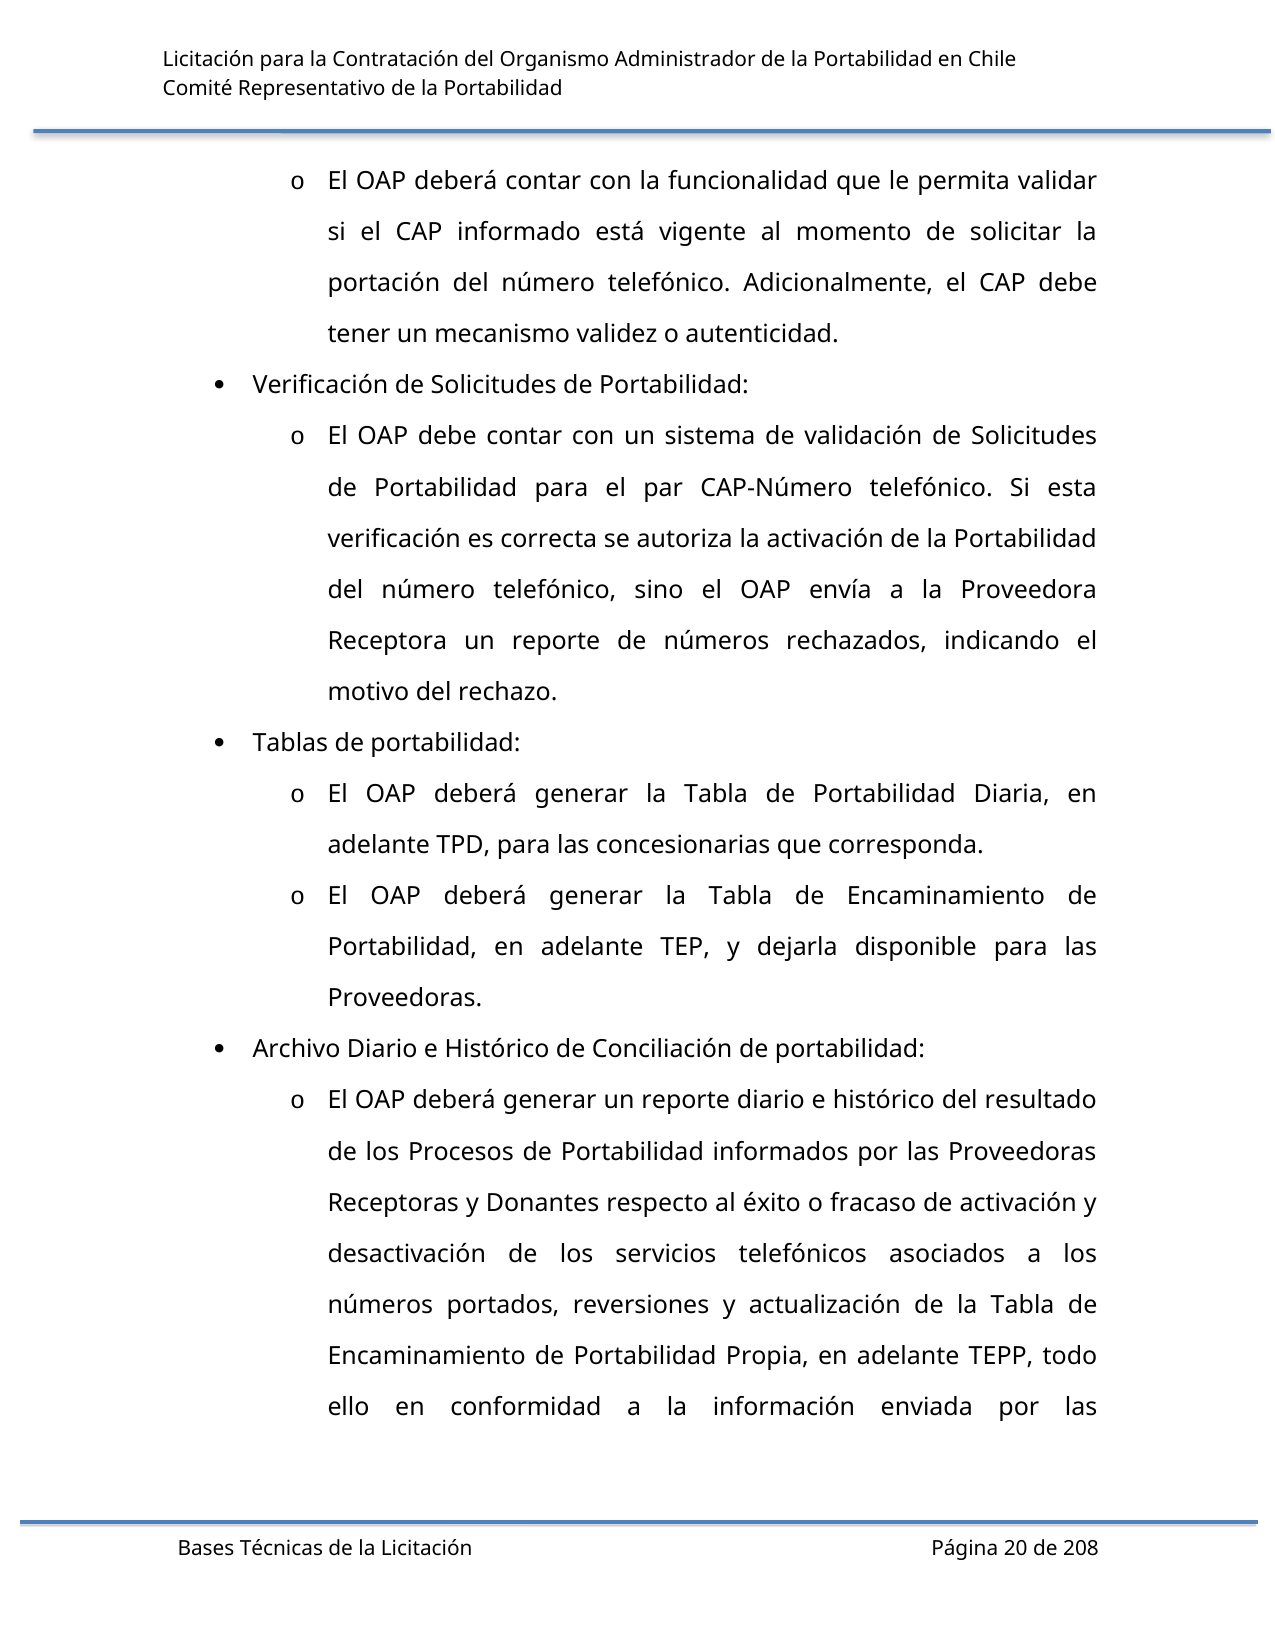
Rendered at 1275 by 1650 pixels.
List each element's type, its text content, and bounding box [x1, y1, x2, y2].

list El OAP debe contar con un sistema de validación de Solicitudes de Portabilidad para el par CAP-Número telefónico. Si esta verificación es correcta se autoriza la activación de la Portabilidad del número telefónico, sino el OAP envía a la Proveedora Receptora un reporte de números rechazados, indicando el motivo del rechazo. [290, 418, 1098, 707]
list Tablas de portabilidad: [215, 724, 1098, 758]
list El OAP deberá contar con la funcionalidad que le permita validar si el CAP informado está vigente al momento de solicitar la portación del número telefónico. Adicionalmente, el CAP debe tener un mecanismo validez o autenticidad. [290, 162, 1098, 350]
list El OAP deberá generar la Tabla de Portabilidad Diaria, en adelante TPD, para las concesionarias que corresponda. [290, 775, 1098, 861]
list El OAP deberá generar la Tabla de Encaminamiento de Portabilidad, en adelante TEP, y dejarla disponible para las Proveedoras. [290, 878, 1098, 1014]
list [290, 1082, 1098, 1423]
list Verificación de Solicitudes de Portabilidad: [215, 367, 1098, 401]
list Archivo Diario e Histórico de Conciliación de portabilidad: [215, 1031, 1098, 1065]
